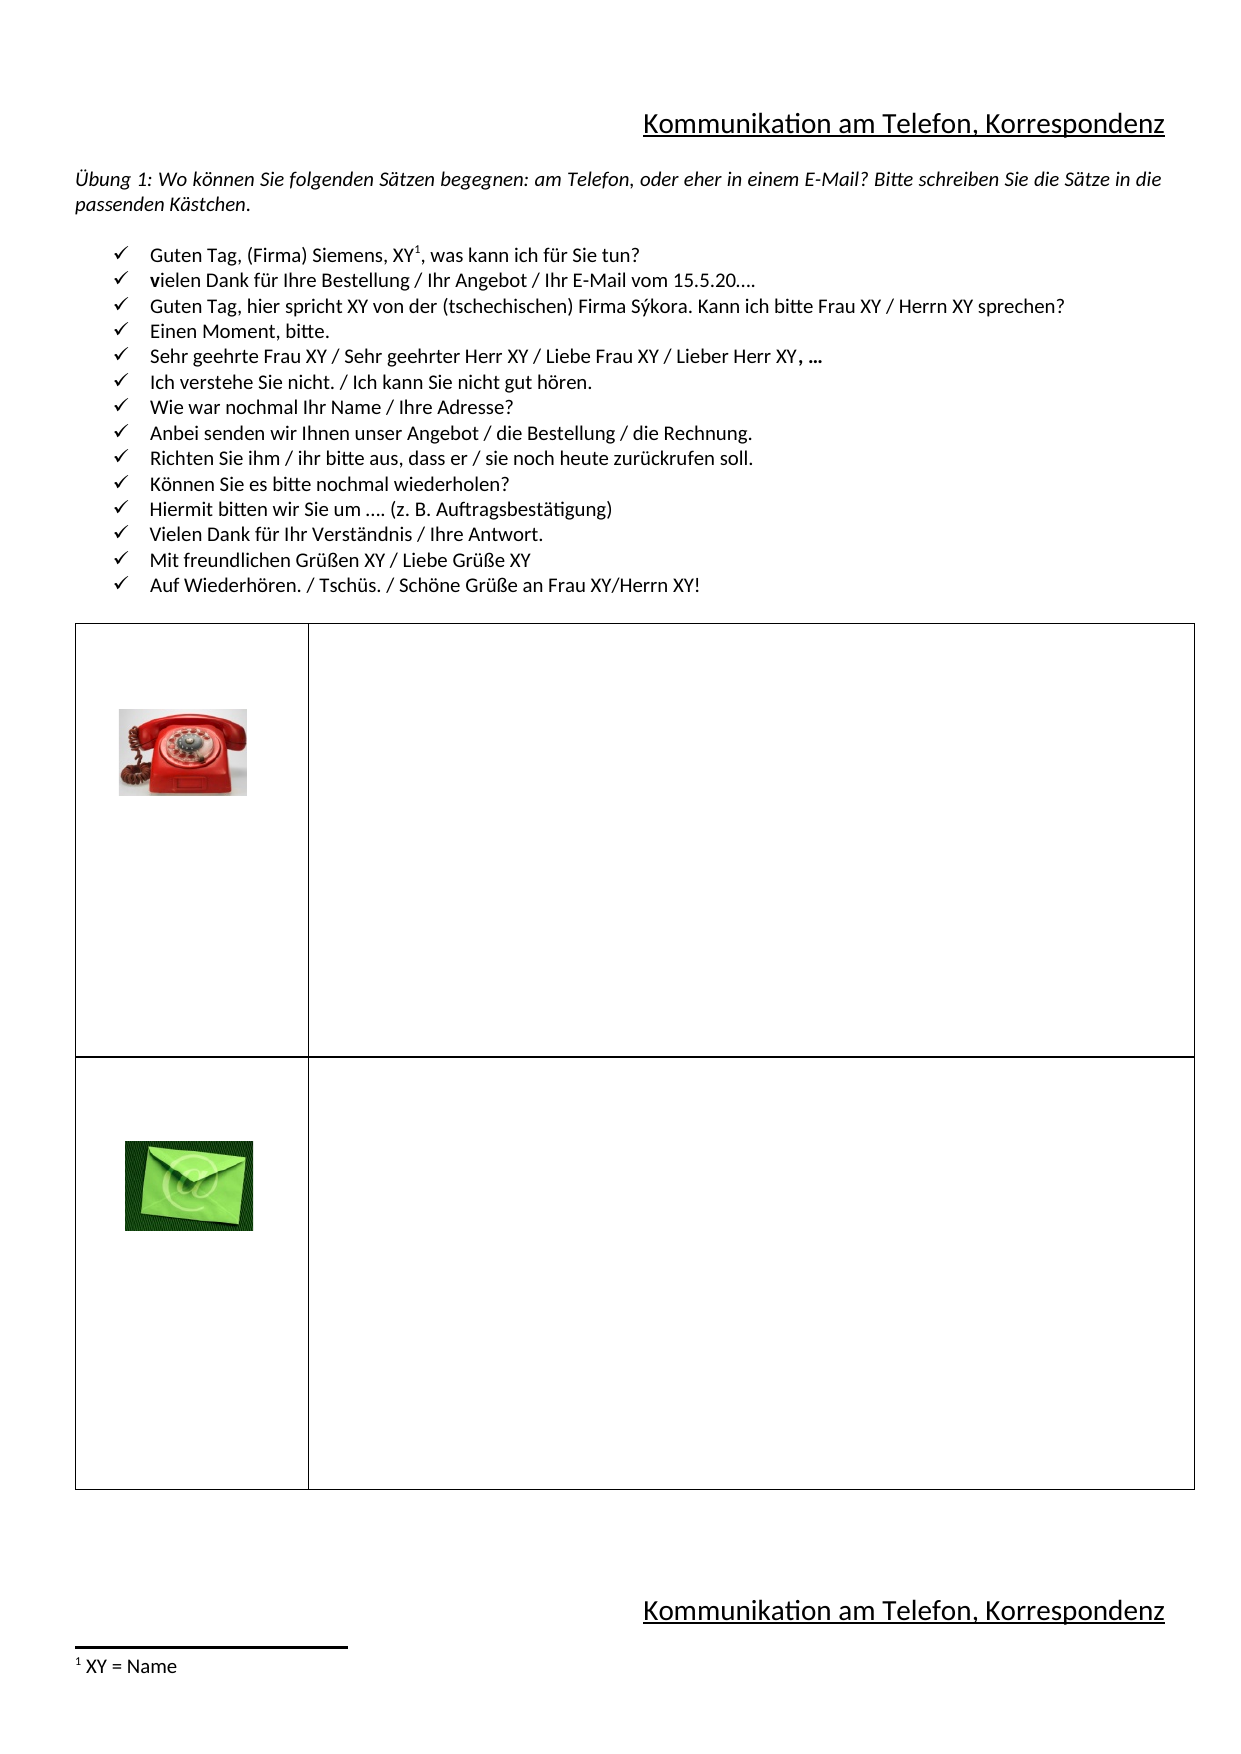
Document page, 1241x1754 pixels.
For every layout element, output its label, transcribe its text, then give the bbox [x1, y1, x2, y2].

list Guten Tag, (Firma) Siemens, XY, was kann ich für Sie tun? [112, 242, 1165, 267]
list Richten Sie ihm / ihr bitte aus, dass er / sie noch heute zurückrufen soll. [112, 445, 1165, 471]
text Kommunikation am Telefon, Korrespondenz [75, 1592, 1165, 1628]
list Anbei senden wir Ihnen unser Angebot / die Bestellung / die Rechnung. [112, 420, 1165, 445]
table_cell [309, 1058, 1194, 1489]
list Auf Wiederhören. / Tschüs. / Schöne Grüße an Frau XY/Herrn XY! [112, 572, 1165, 598]
picture [125, 1141, 253, 1229]
list Hiermit bitten wir Sie um …. (z. B. Auftragsbestätigung) [112, 496, 1165, 522]
text Übung 1: Wo können Sie folgenden Sätzen begegnen: am Telefon, oder eher in einem E-Mail? Bitte schreiben Sie die Sätze in die passenden Kästchen. [75, 166, 1165, 217]
table_header [309, 624, 1194, 1056]
picture [118, 709, 247, 794]
list Sehr geehrte Frau XY / Sehr geehrter Herr XY / Liebe Frau XY / Lieber Herr XY, … [112, 344, 1165, 369]
list vielen Dank für Ihre Bestellung / Ihr Angebot / Ihr E-Mail vom 15.5.20…. [112, 267, 1165, 293]
table_header [76, 624, 308, 1056]
list Können Sie es bitte nochmal wiederholen? [112, 471, 1165, 496]
list Ich verstehe Sie nicht. / Ich kann Sie nicht gut hören. [112, 369, 1165, 394]
list Einen Moment, bitte. [112, 318, 1165, 344]
text Kommunikation am Telefon, Korrespondenz [75, 105, 1165, 140]
list Wie war nochmal Ihr Name / Ihre Adresse? [112, 394, 1165, 420]
list Mit freundlichen Grüßen XY / Liebe Grüße XY [112, 547, 1165, 572]
list Vielen Dank für Ihr Verständnis / Ihre Antwort. [112, 522, 1165, 547]
list Guten Tag, hier spricht XY von der (tschechischen) Firma Sýkora. Kann ich bitte Frau XY / Herrn XY sprechen? [112, 293, 1165, 318]
table_cell [76, 1058, 308, 1489]
